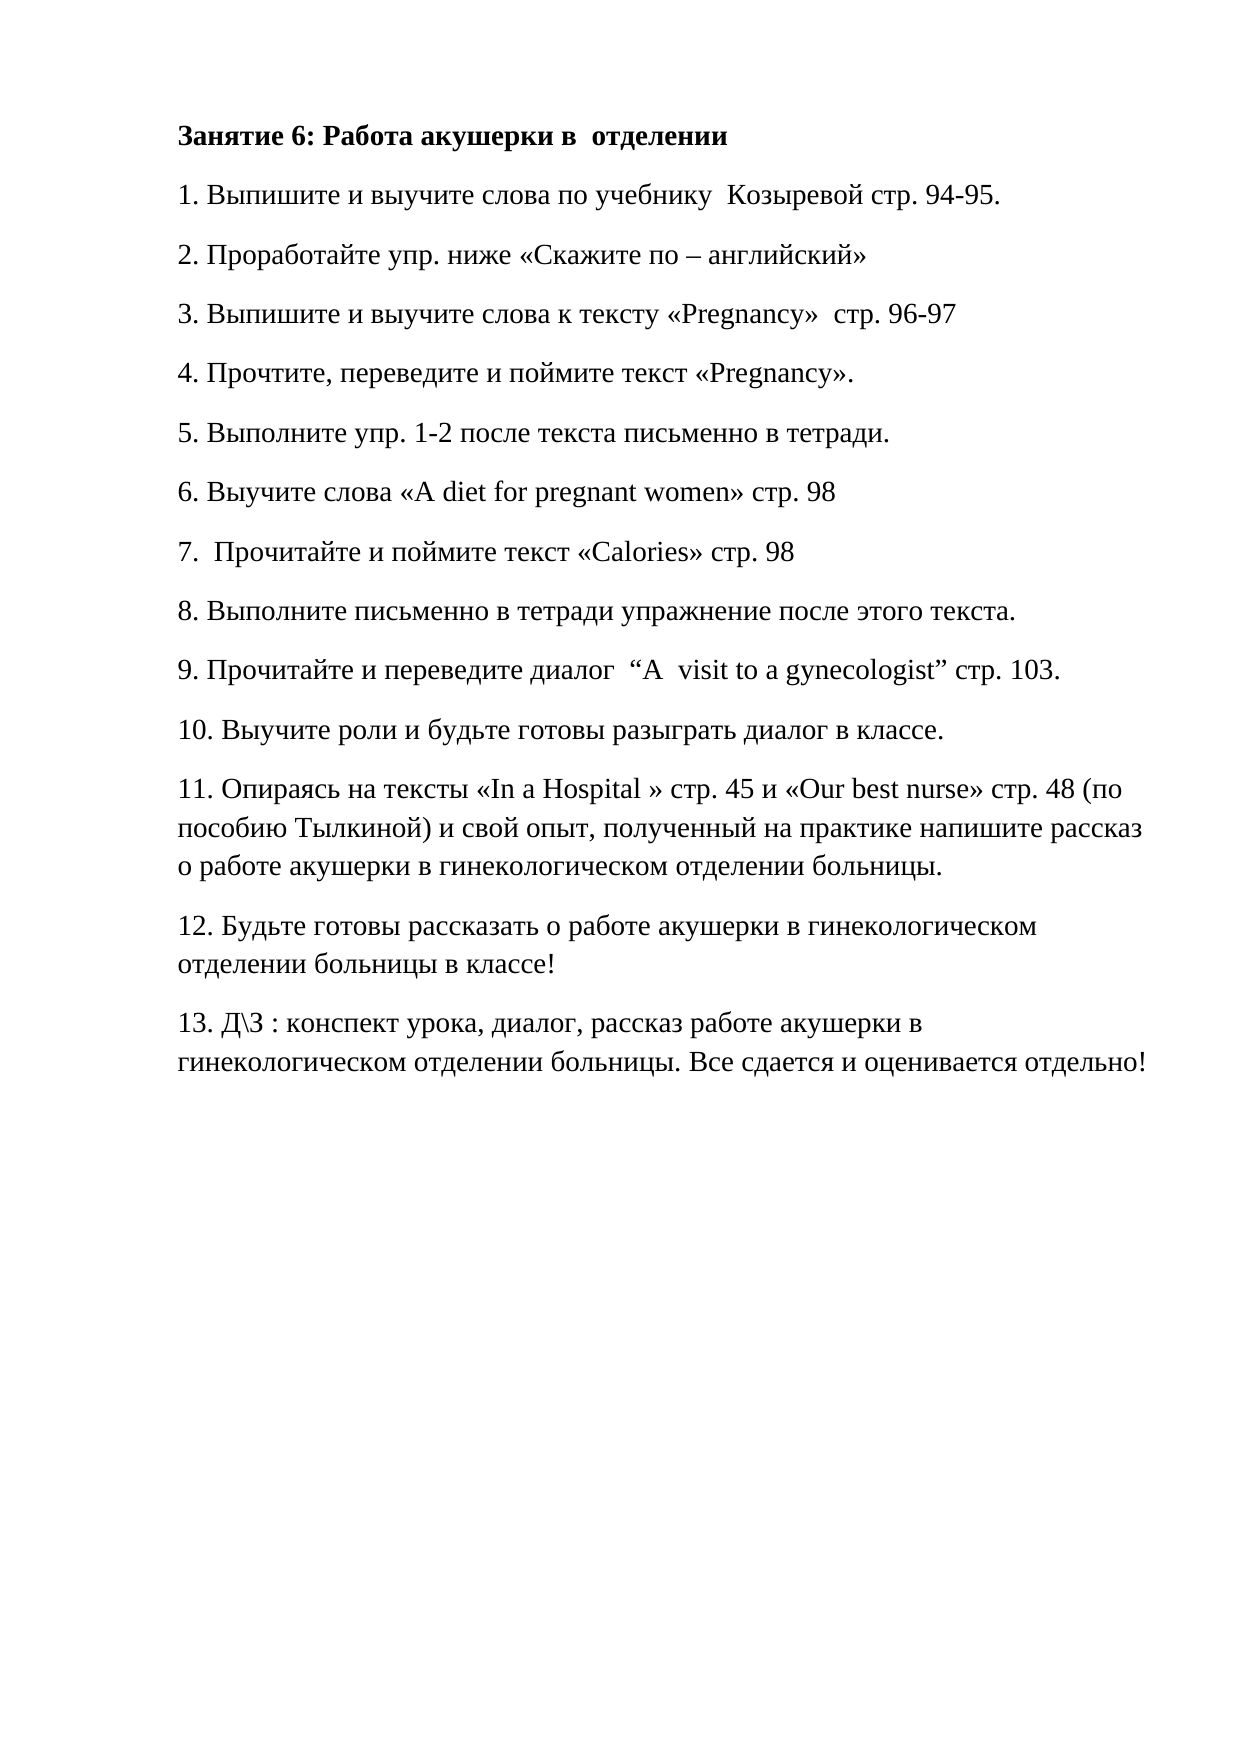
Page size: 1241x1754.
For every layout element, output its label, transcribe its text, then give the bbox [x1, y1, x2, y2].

text 12. Будьте готовы рассказать о работе акушерки в гинекологическом отделении больницы в классе! [177, 908, 1152, 980]
text 11. Опираясь на тексты «In a Hospital » стр. 45 и «Our best nurse» стр. 48 (по пособию Тылкиной) и свой опыт, полученный на практике напишите рассказ о работе акушерки в гинекологическом отделении больницы. [177, 771, 1152, 882]
text 6. Выучите слова «А diet for pregnant women» стр. 98 [177, 474, 1152, 508]
text 13. Д\З : конспект урока, диалог, рассказ работе акушерки в гинекологическом отделении больницы. Все сдается и оценивается отдельно! [177, 1006, 1152, 1078]
text 4. Прочтите, переведите и поймите текст «Pregnancy». [177, 356, 1152, 389]
text 7. Прочитайте и поймите текст «Calories» стр. 98 [177, 534, 1152, 567]
text 10. Выучите роли и будьте готовы разыграть диалог в классе. [177, 712, 1152, 745]
text 3. Выпишите и выучите слова к тексту «Pregnancy» стр. 96-97 [177, 296, 1152, 330]
text 8. Выполните письменно в тетради упражнение после этого текста. [177, 593, 1152, 627]
text 9. Прочитайте и переведите диалог “А visit to a gynecologist” стр. 103. [177, 652, 1152, 686]
text 5. Выполните упр. 1-2 после текста письменно в тетради. [177, 415, 1152, 448]
text 1. Выпишите и выучите слова по учебнику Козыревой стр. 94-95. [177, 177, 1152, 211]
text Занятие 6: Работа акушерки в отделении [177, 118, 1152, 152]
text 2. Проработайте упр. ниже «Скажите по – английский» [177, 237, 1152, 270]
